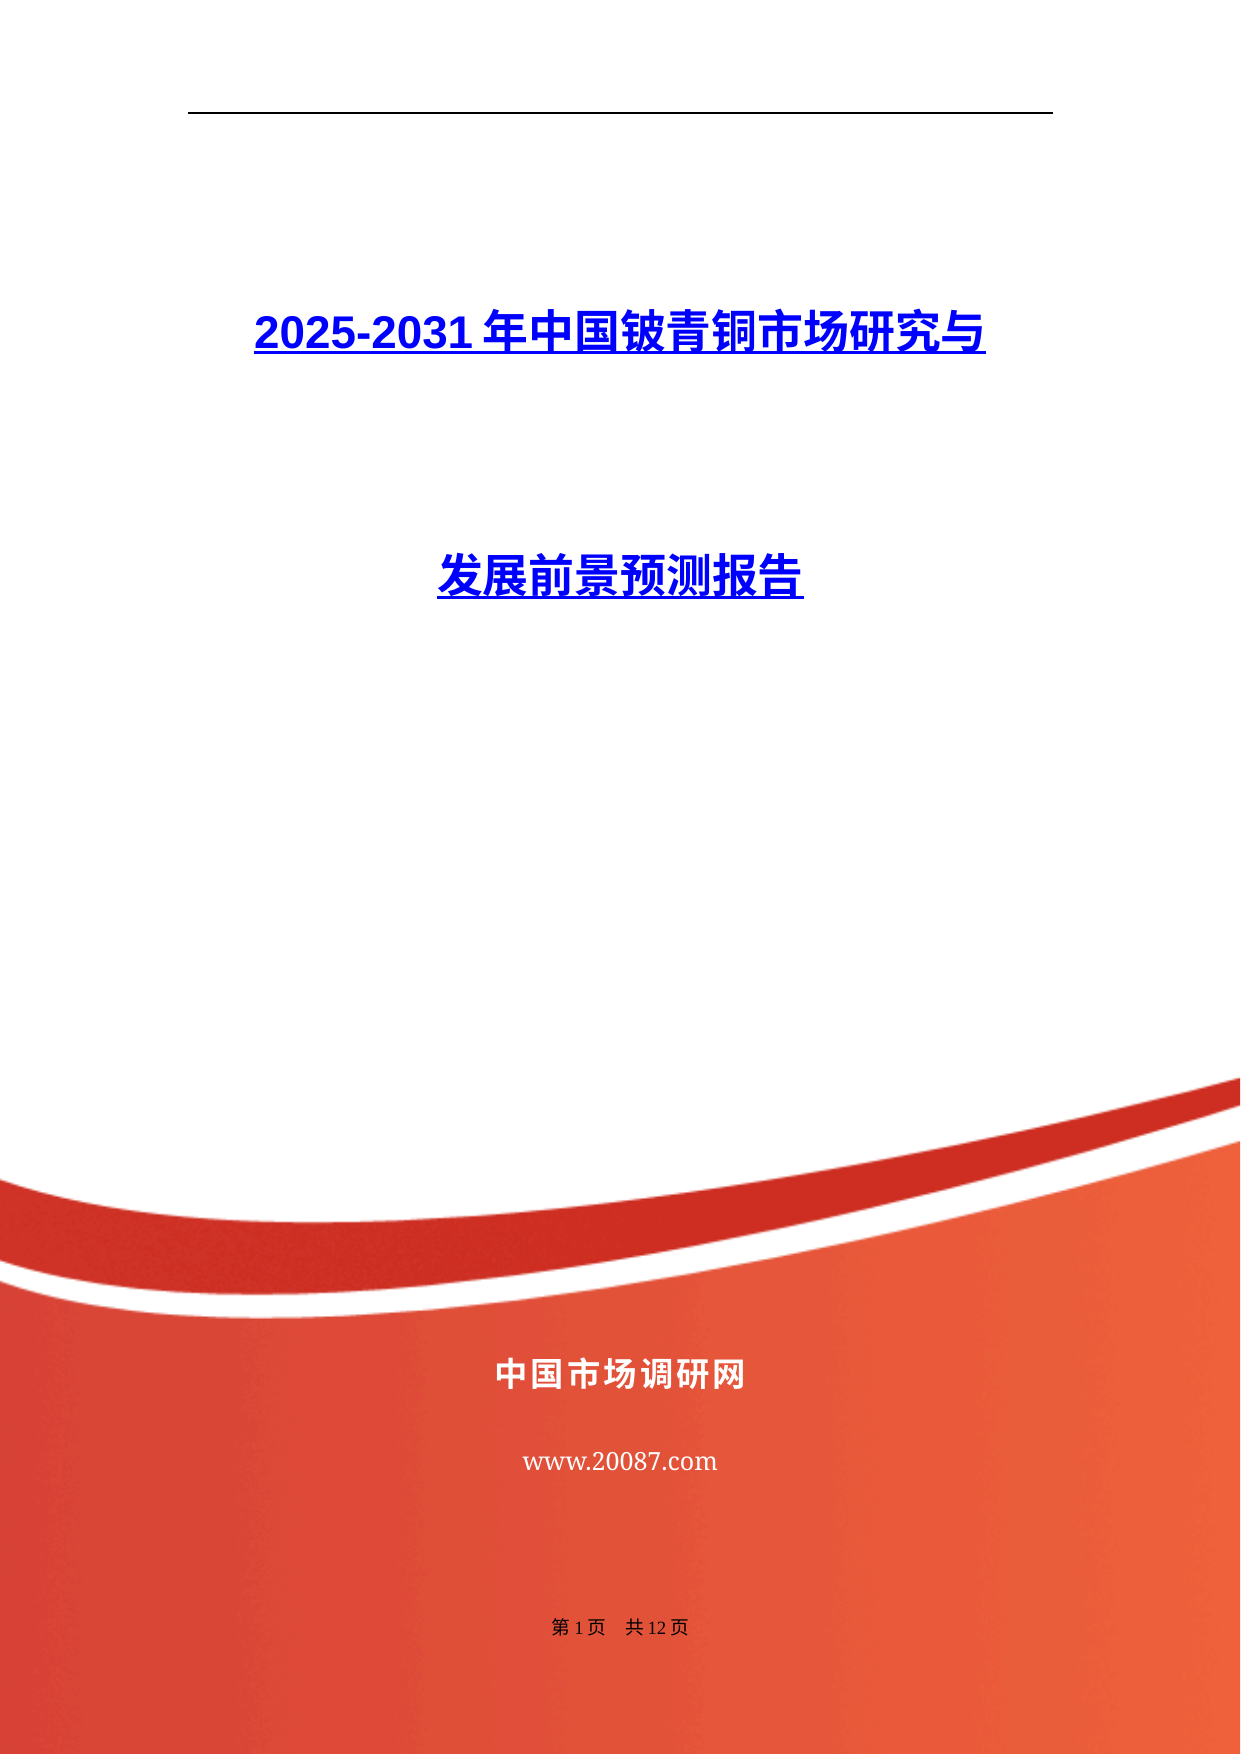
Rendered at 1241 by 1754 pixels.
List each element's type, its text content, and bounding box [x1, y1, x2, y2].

text www.20087.com [187, 1428, 1053, 1493]
picture [0, 1006, 1241, 1754]
table_header 2025-2031年中国铍青铜市场研究与发展前景预测报告 [188, 207, 1053, 773]
subtitle 中国市场调研网 [187, 1339, 1053, 1404]
